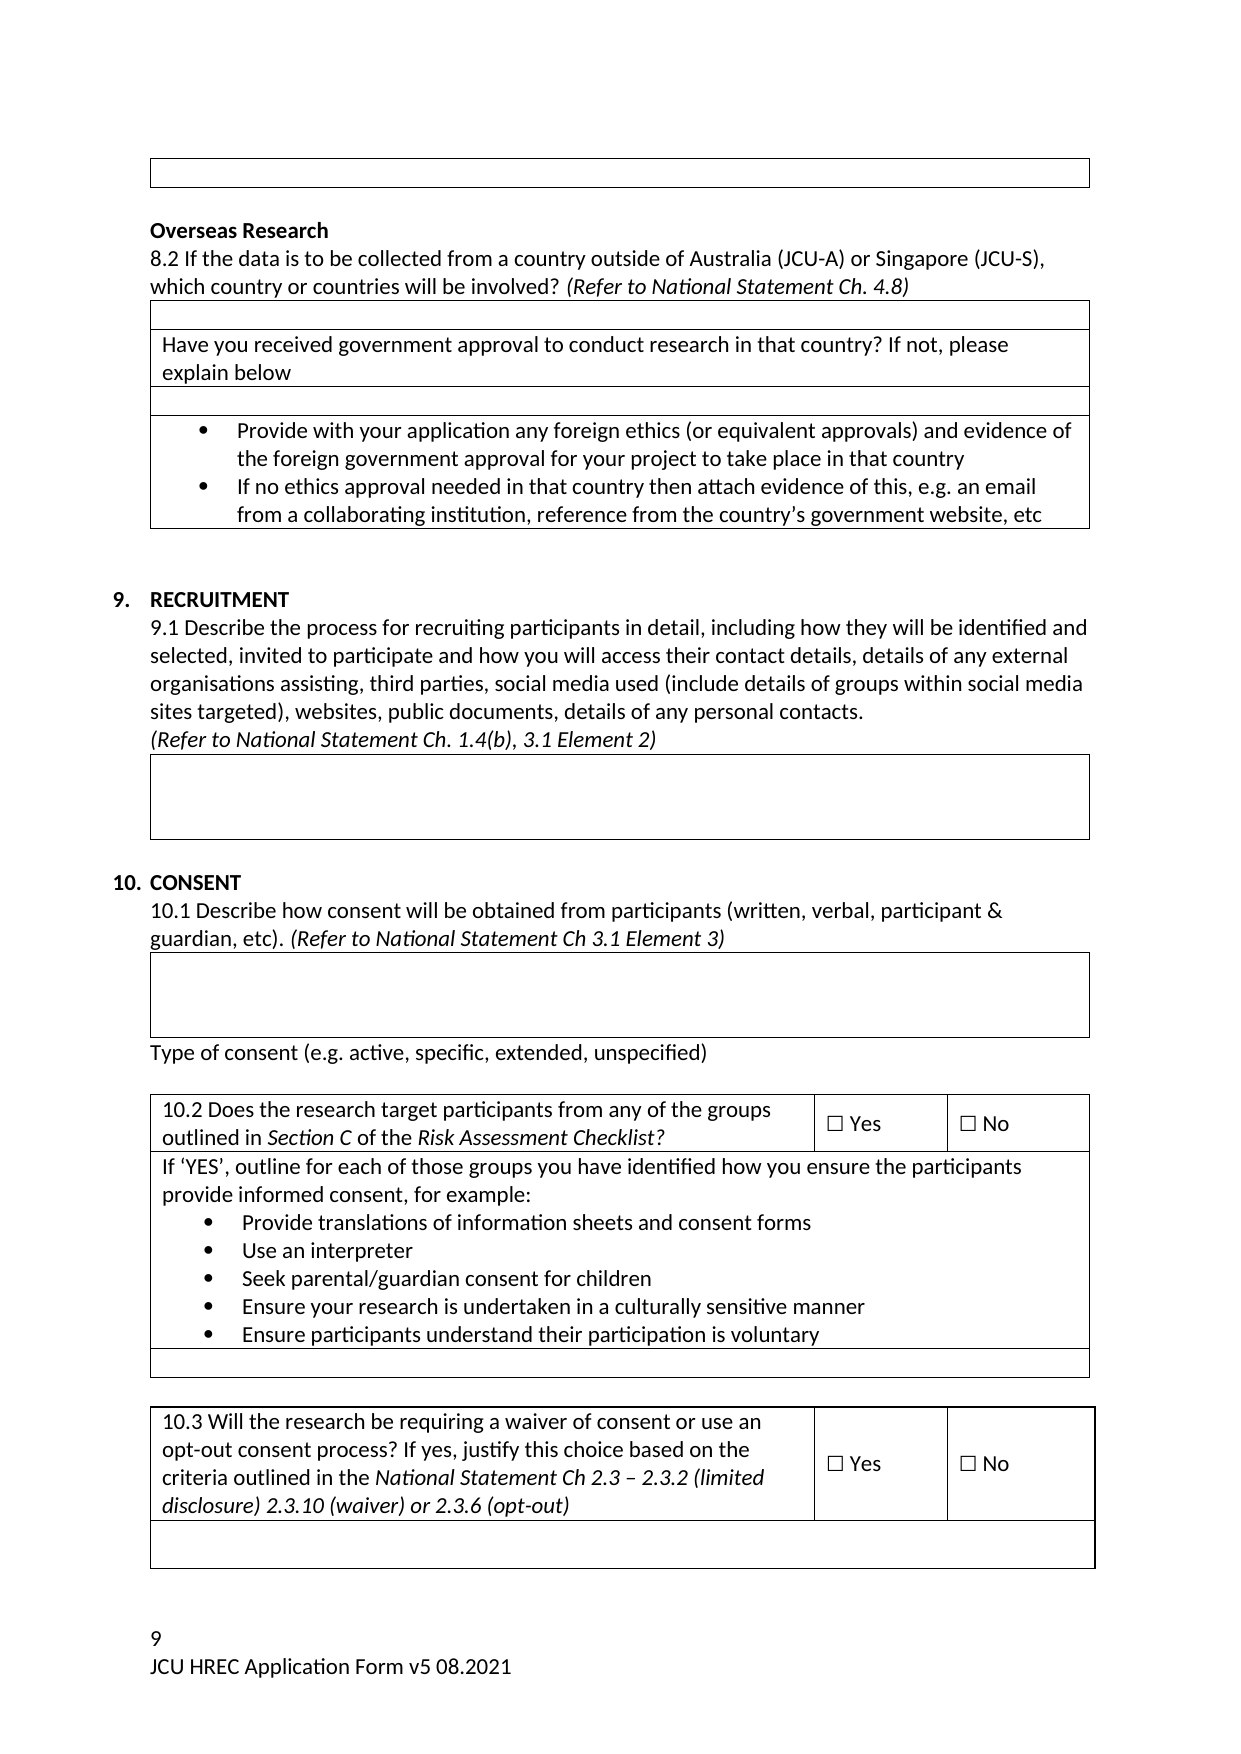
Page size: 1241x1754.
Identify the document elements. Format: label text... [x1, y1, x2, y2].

table_header [151, 159, 1089, 187]
list RECRUITMENT [112, 585, 1090, 613]
text Overseas Research [150, 216, 1090, 244]
table_cell [151, 1521, 1094, 1568]
table_header [151, 301, 1089, 329]
text 10.1 Describe how consent will be obtained from participants (written, verbal, participant & guardian, etc). (Refer to National Statement Ch 3.1 Element 3) [150, 896, 1090, 952]
table_header No [948, 1095, 1089, 1151]
list CONSENT [112, 868, 1090, 896]
table_header Yes [815, 1408, 947, 1519]
text (Refer to National Statement Ch. 1.4(b), 3.1 Element 2) [150, 726, 1090, 753]
table_header 10.3 Will the research be requiring a waiver of consent or use an opt-out consent process? If yes, justify this choice based on the criteria outlined in the National Statement Ch 2.3 – 2.3.2 (limited disclosure) 2.3.10 (waiver) or 2.3.6 (opt-out) [151, 1408, 814, 1519]
text 9.1 Describe the process for recruiting participants in detail, including how they will be identified and selected, invited to participate and how you will access their contact details, details of any external organisations assisting, third parties, social media used (include details of groups within social media sites targeted), websites, public documents, details of any personal contacts. [150, 613, 1090, 726]
table_cell If ‘YES’, outline for each of those groups you have identified how you ensure the participants provide informed consent, for example: Provide translations of information sheets and consent forms Use an interpreter Seek parental/guardian consent for children Ensure your research is undertaken in a culturally sensitive manner Ensure participants understand their participation is voluntary [151, 1152, 1089, 1348]
table_header Yes [815, 1095, 947, 1151]
table_header [151, 953, 1089, 1037]
table_header 10.2 Does the research target participants from any of the groups outlined in Section C of the Risk Assessment Checklist? [151, 1095, 814, 1151]
table_cell [151, 1349, 1089, 1377]
text Type of consent (e.g. active, specific, extended, unspecified) [150, 1038, 1090, 1066]
table_cell Provide with your application any foreign ethics (or equivalent approvals) and evidence of the foreign government approval for your project to take place in that country If no ethics approval needed in that country then attach evidence of this, e.g. an email from a collaborating institution, reference from the country’s government website, etc [151, 416, 1089, 528]
table_header No [948, 1408, 1094, 1519]
table_cell Have you received government approval to conduct research in that country? If not, please explain below [151, 330, 1089, 386]
table_cell [151, 387, 1089, 415]
text 8.2 If the data is to be collected from a country outside of Australia (JCU-A) or Singapore (JCU-S), which country or countries will be involved? (Refer to National Statement Ch. 4.8) [150, 244, 1090, 300]
table_header [151, 755, 1089, 839]
